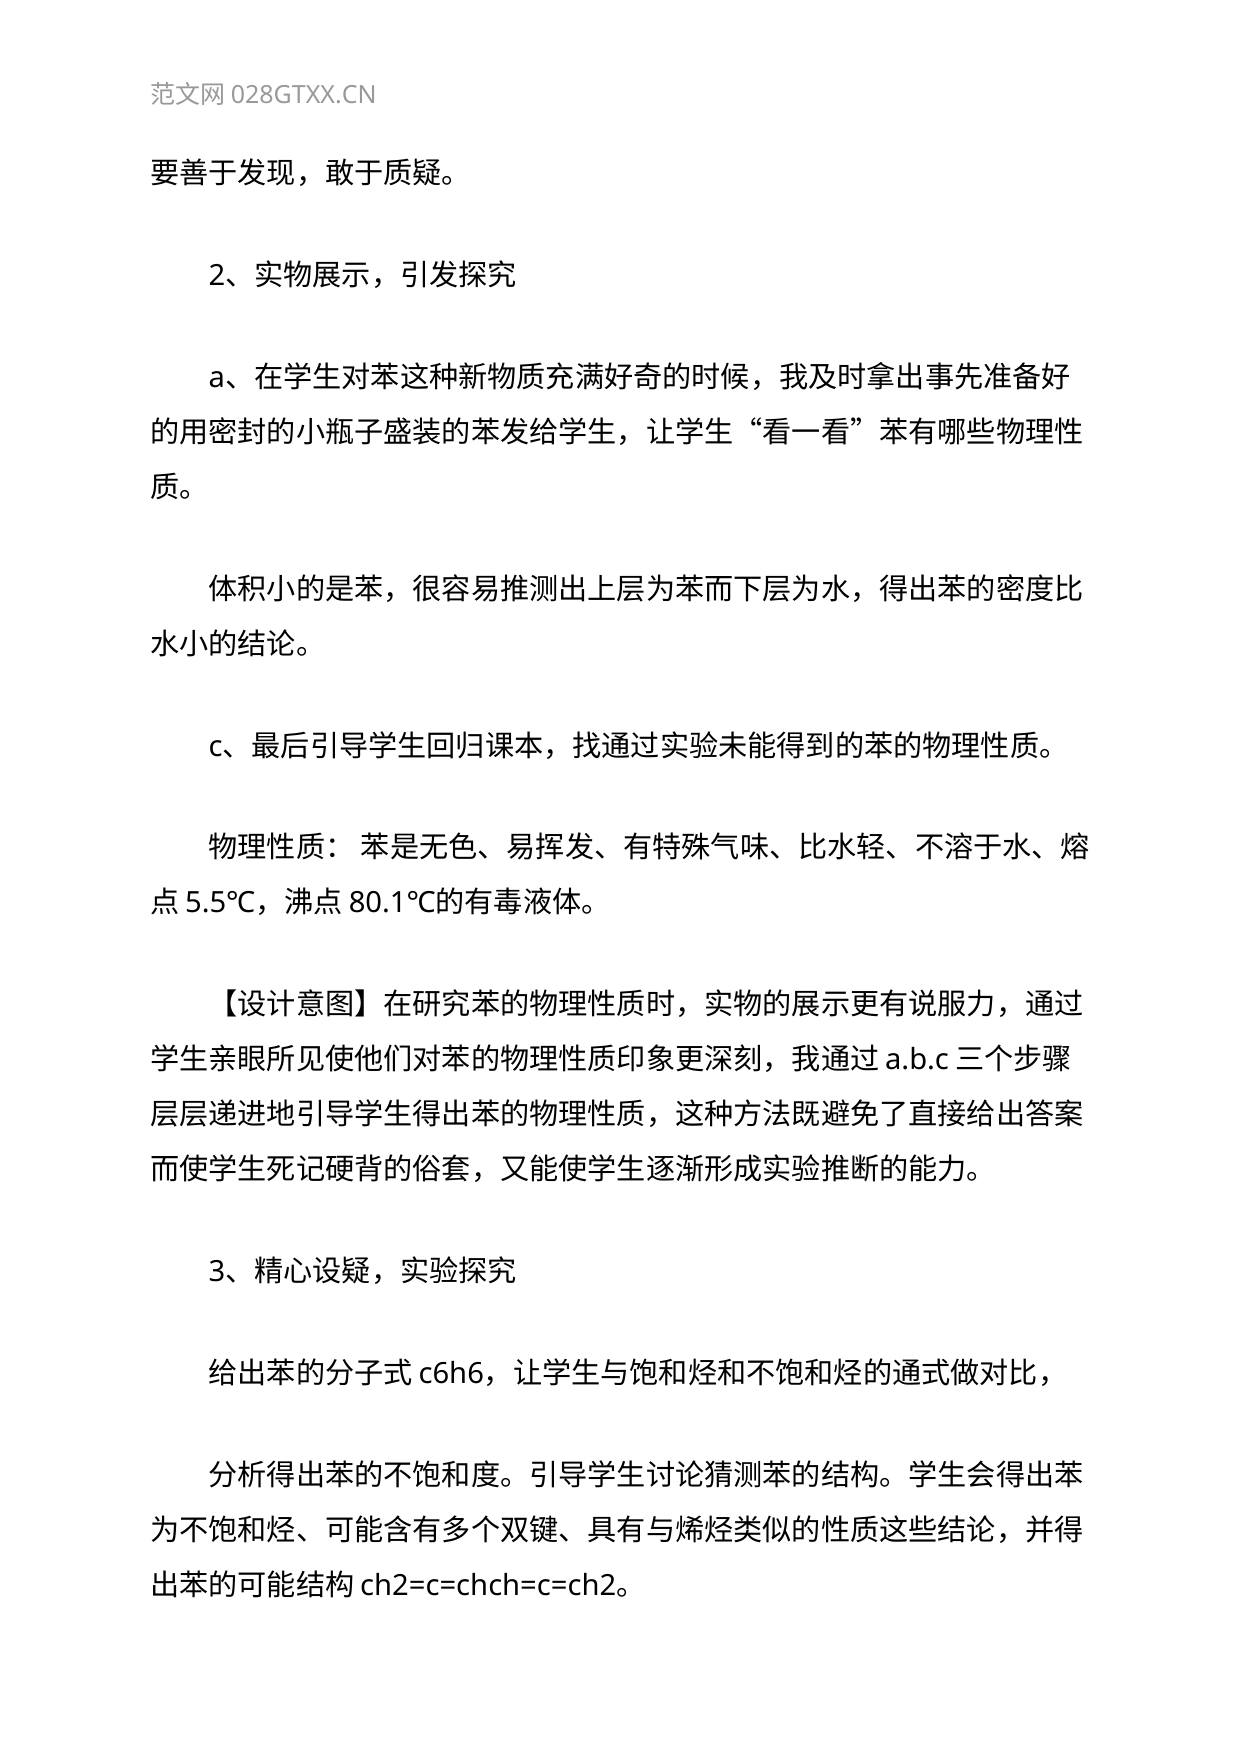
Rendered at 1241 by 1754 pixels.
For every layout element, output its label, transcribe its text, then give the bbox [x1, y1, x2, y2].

text 2、实物展示，引发探究 [150, 252, 1090, 294]
text 物理性质： 苯是无色、易挥发、有特殊气味、比水轻、不溶于水、熔点5.5℃，沸点80.1℃的有毒液体。 [150, 824, 1090, 921]
text c、最后引导学生回归课本，找通过实验未能得到的苯的物理性质。 [150, 722, 1090, 764]
text 【设计意图】在研究苯的物理性质时，实物的展示更有说服力，通过学生亲眼所见使他们对苯的物理性质印象更深刻，我通过a.b.c三个步骤层层递进地引导学生得出苯的物理性质，这种方法既避免了直接给出答案而使学生死记硬背的俗套，又能使学生逐渐形成实验推断的能力。 [150, 981, 1090, 1188]
text 给出苯的分子式c6h6，让学生与饱和烃和不饱和烃的通式做对比， [150, 1349, 1090, 1392]
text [150, 150, 1090, 192]
text 分析得出苯的不饱和度。引导学生讨论猜测苯的结构。学生会得出苯为不饱和烃、可能含有多个双键、具有与烯烃类似的性质这些结论，并得出苯的可能结构ch2=c=chch=c=ch2。 [150, 1451, 1090, 1604]
text a、在学生对苯这种新物质充满好奇的时候，我及时拿出事先准备好的用密封的小瓶子盛装的苯发给学生，让学生“看一看”苯有哪些物理性质。 [150, 354, 1090, 506]
text 3、精心设疑，实验探究 [150, 1247, 1090, 1290]
text 体积小的是苯，很容易推测出上层为苯而下层为水，得出苯的密度比水小的结论。 [150, 565, 1090, 663]
